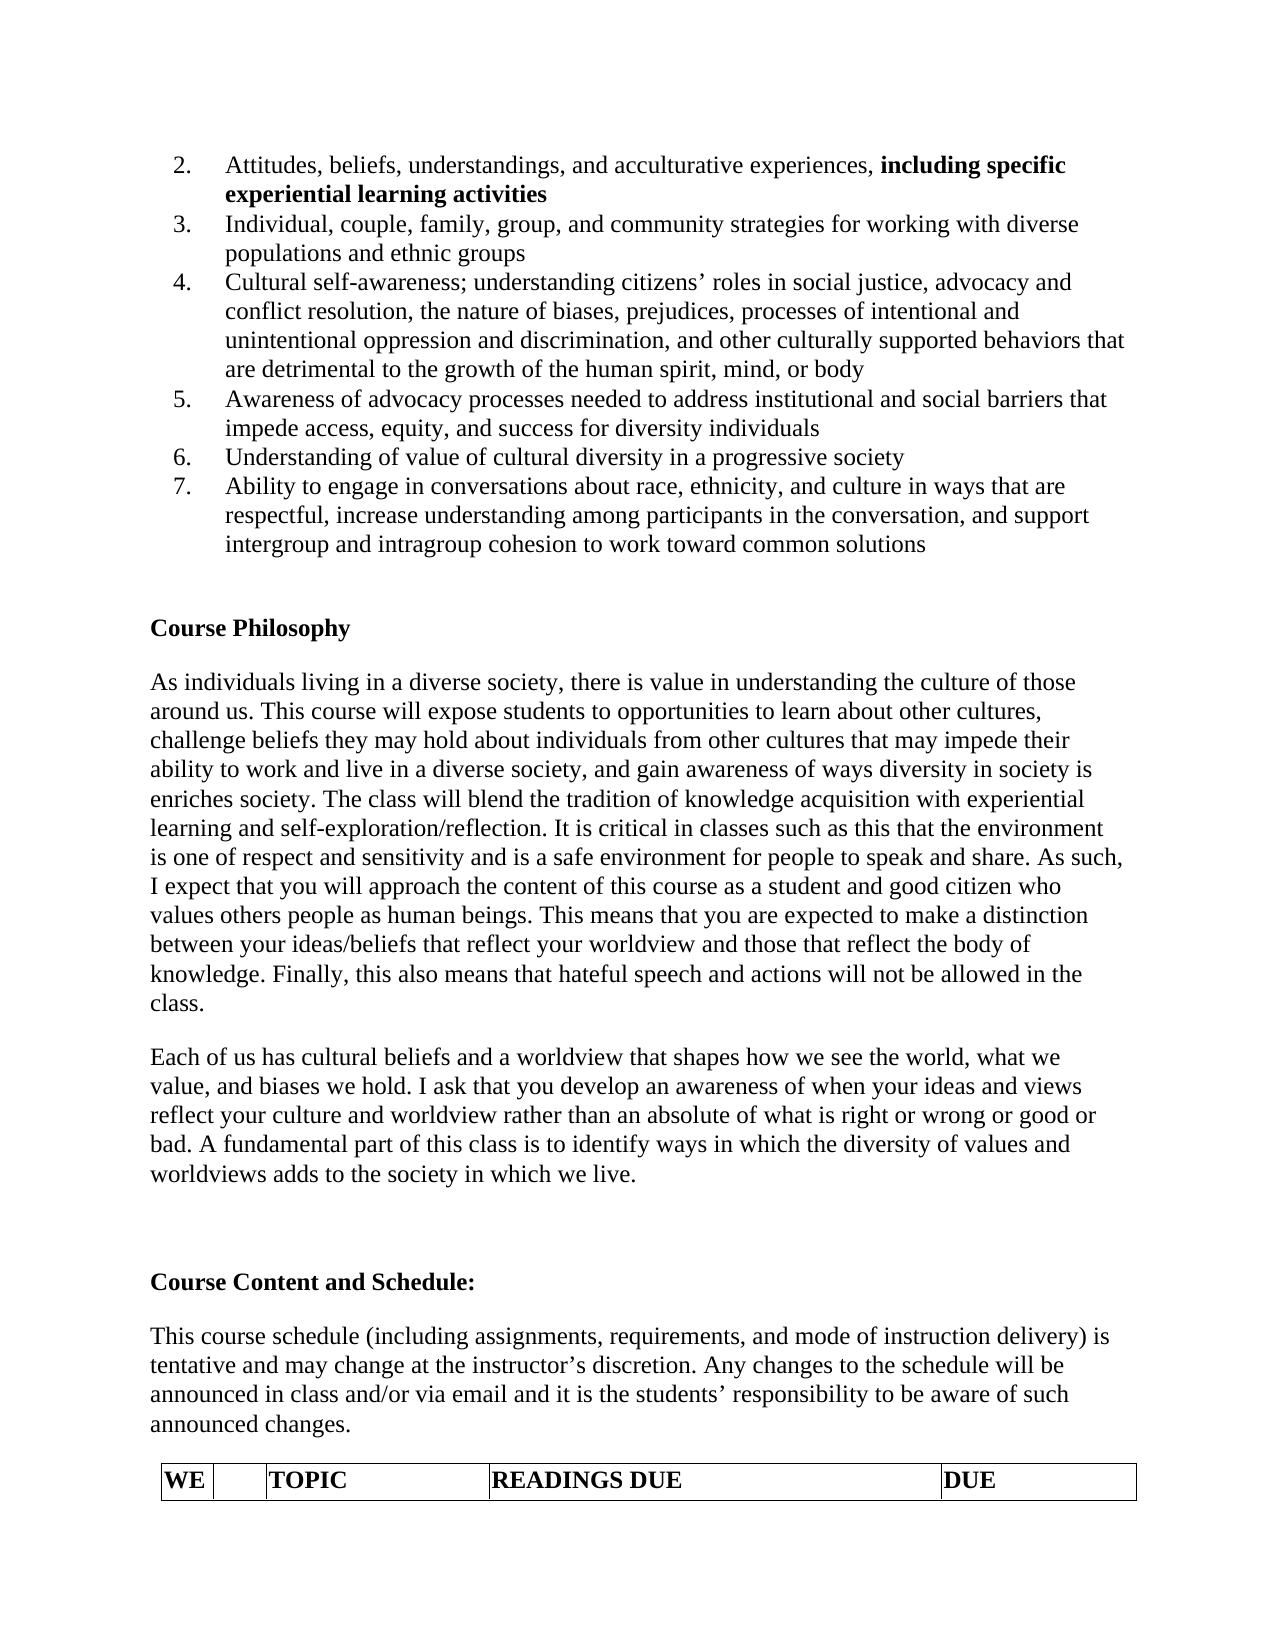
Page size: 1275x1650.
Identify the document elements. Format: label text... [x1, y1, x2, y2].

list Awareness of advocacy processes needed to address institutional and social barriers that impede access, equity, and success for diversity individuals [173, 383, 1125, 442]
text This course schedule (including assignments, requirements, and mode of instruction delivery) is tentative and may change at the instructor’s discretion. Any changes to the schedule will be announced in class and/or via email and it is the students’ responsibility to be aware of such announced changes. [150, 1321, 1125, 1437]
list Attitudes, beliefs, understandings, and acculturative experiences, including specific experiential learning activities [173, 150, 1125, 208]
text As individuals living in a diverse society, there is value in understanding the culture of those around us. This course will expose students to opportunities to learn about other cultures, challenge beliefs they may hold about individuals from other cultures that may impede their ability to work and live in a diverse society, and gain awareness of ways diversity in society is enriches society. The class will blend the tradition of knowledge acquisition with experiential learning and self-exploration/reflection. It is critical in classes such as this that the environment is one of respect and sensitivity and is a safe environment for people to speak and share. As such, I expect that you will approach the content of this course as a student and good citizen who values others people as human beings. This means that you are expected to make a distinction between your ideas/beliefs that reflect your worldview and those that reflect the body of knowledge. Finally, this also means that hateful speech and actions will not be allowed in the class. [150, 667, 1125, 1017]
table_header [214, 1464, 266, 1499]
table_header TOPIC [267, 1464, 489, 1499]
table_header DUE [942, 1464, 1136, 1499]
list Individual, couple, family, group, and community strategies for working with diverse populations and ethnic groups [173, 208, 1125, 267]
list Ability to engage in conversations about race, ethnicity, and culture in ways that are respectful, increase understanding among participants in the conversation, and support intergroup and intragroup cohesion to work toward common solutions [173, 471, 1125, 558]
table_header READINGS DUE [490, 1464, 941, 1499]
table_header WEEK [162, 1464, 213, 1499]
text Course Philosophy [150, 612, 1125, 642]
list Cultural self-awareness; understanding citizens’ roles in social justice, advocacy and conflict resolution, the nature of biases, prejudices, processes of intentional and unintentional oppression and discrimination, and other culturally supported behaviors that are detrimental to the growth of the human spirit, mind, or body [173, 267, 1125, 383]
text Each of us has cultural beliefs and a worldview that shapes how we see the world, what we value, and biases we hold. I ask that you develop an awareness of when your ideas and views reflect your culture and worldview rather than an absolute of what is right or wrong or good or bad. A fundamental part of this class is to identify ways in which the diversity of values and worldviews adds to the society in which we live. [150, 1042, 1125, 1187]
text Course Content and Schedule: [150, 1267, 1125, 1296]
list Understanding of value of cultural diversity in a progressive society [173, 442, 1125, 471]
